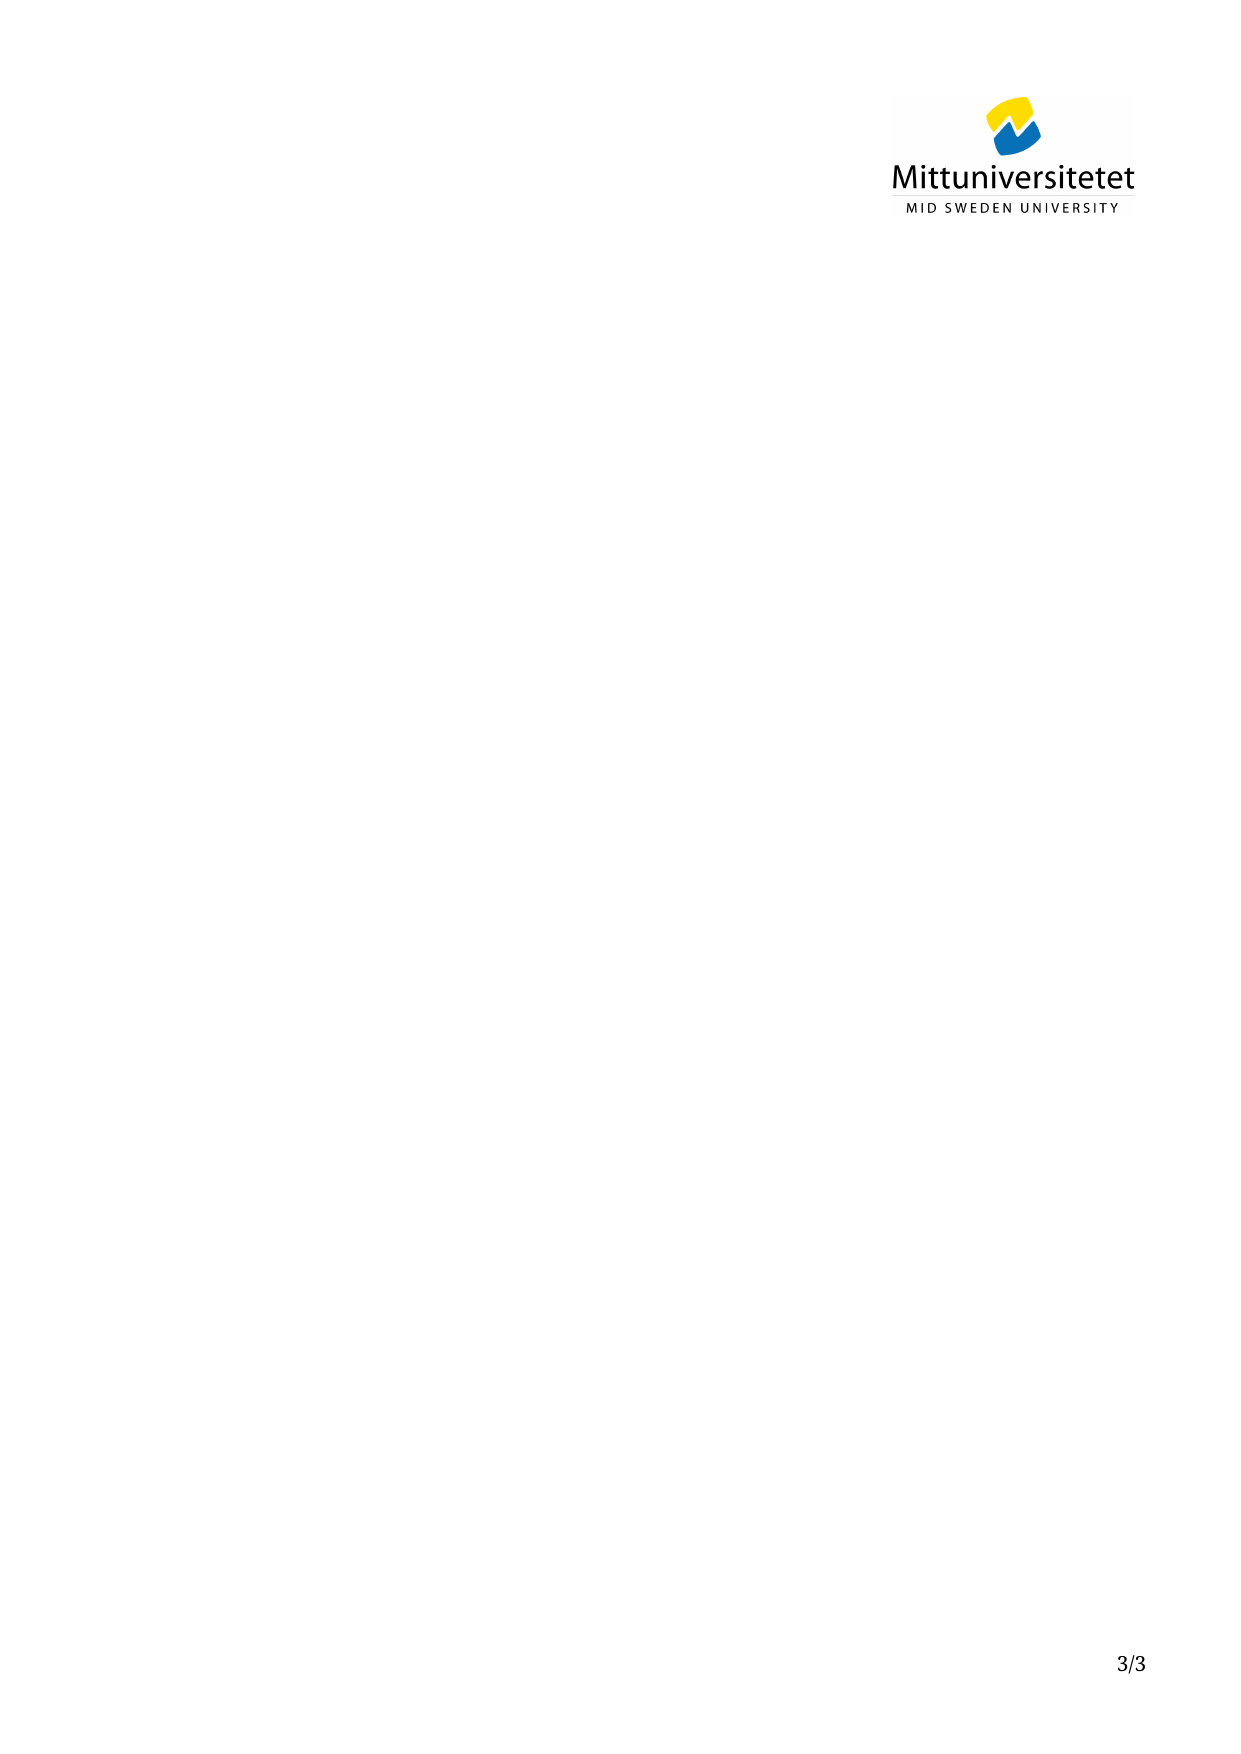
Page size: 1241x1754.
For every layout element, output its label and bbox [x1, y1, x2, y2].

picture [891, 94, 1135, 217]
